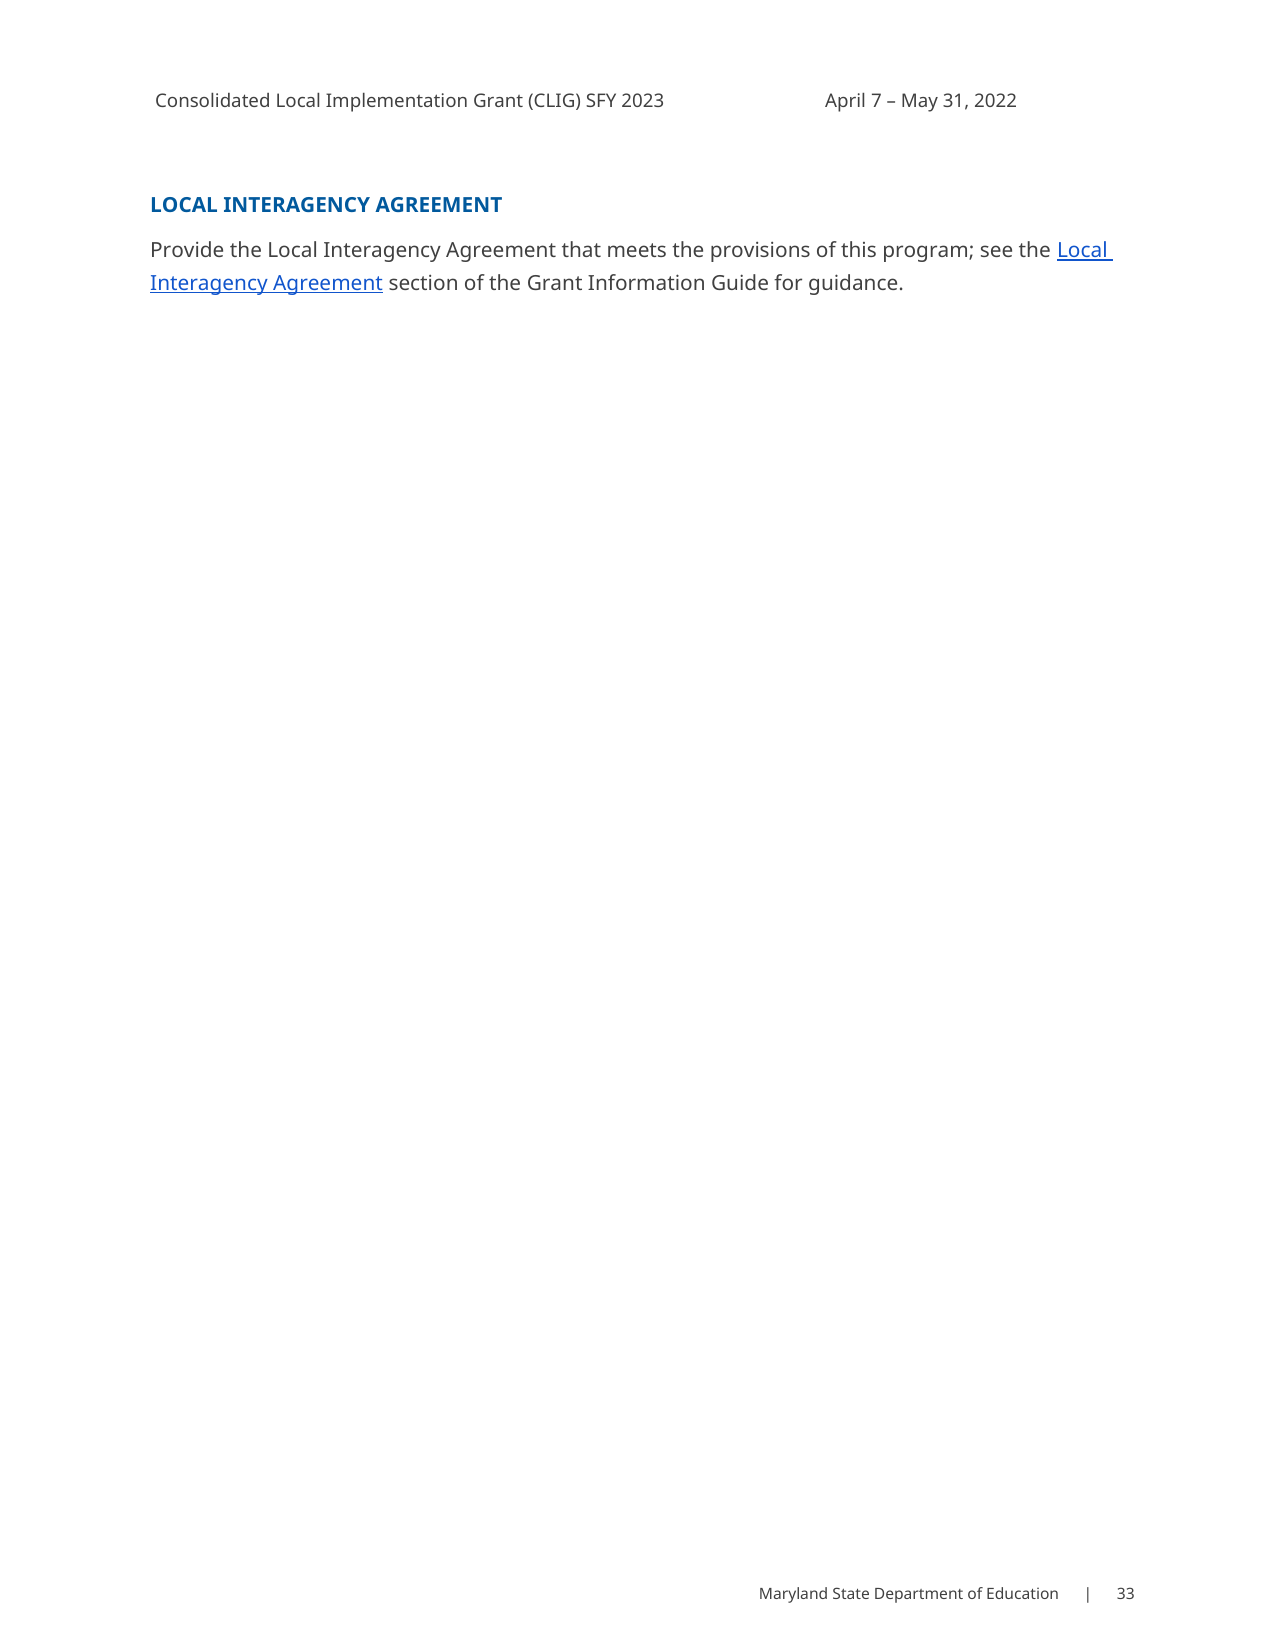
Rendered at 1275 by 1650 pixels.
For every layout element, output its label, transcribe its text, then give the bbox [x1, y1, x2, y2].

subtitle Local Interagency Agreement [150, 190, 1125, 218]
text Provide the Local Interagency Agreement that meets the provisions of this program; see the Local Interagency Agreement section of the Grant Information Guide for guidance. [150, 235, 1125, 296]
